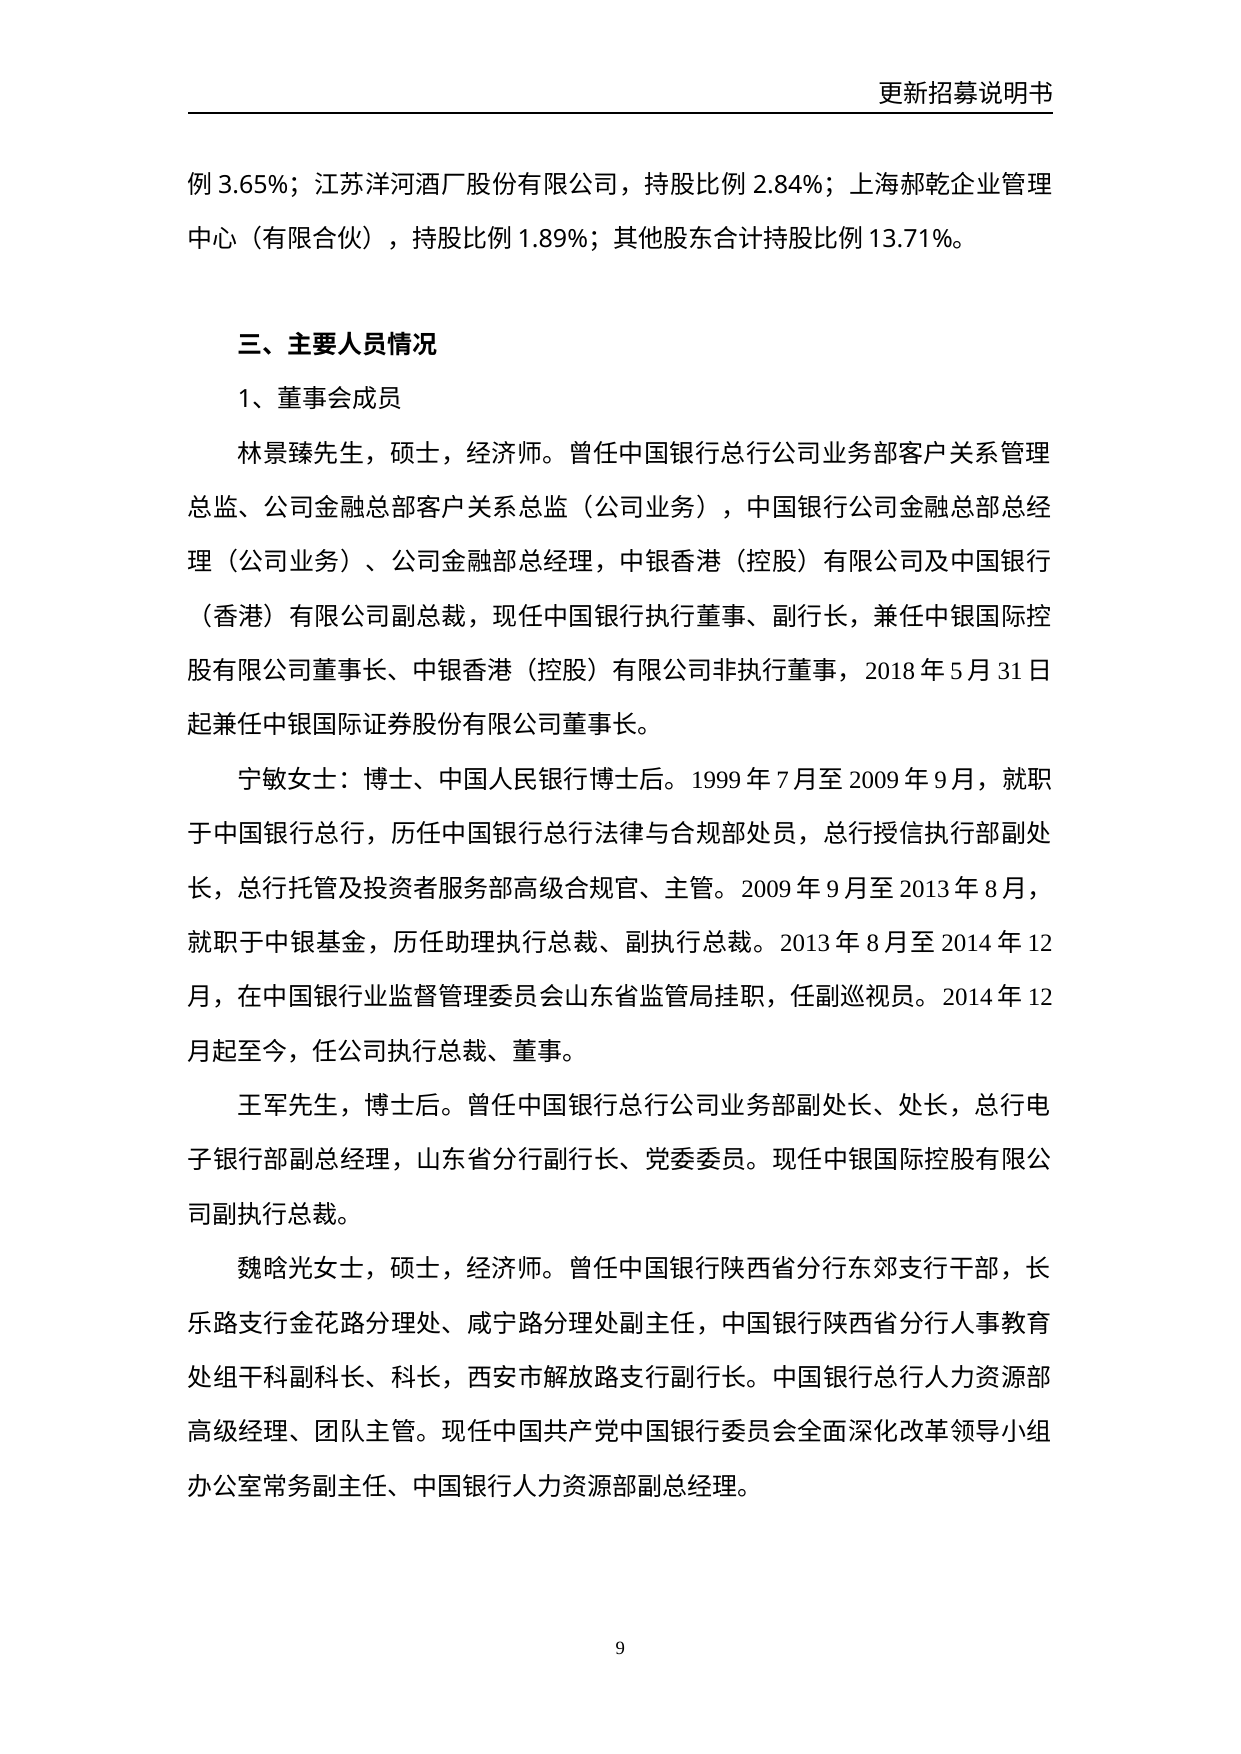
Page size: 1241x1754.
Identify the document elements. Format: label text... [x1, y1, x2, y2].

text 三、主要人员情况 [187, 324, 1053, 361]
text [187, 164, 1053, 255]
text 宁敏女士：博士、中国人民银行博士后。1999年7月至2009年9月，就职于中国银行总行，历任中国银行总行法律与合规部处员，总行授信执行部副处长，总行托管及投资者服务部高级合规官、主管。2009年9月至2013年8月，就职于中银基金，历任助理执行总裁、副执行总裁。2013年8月至2014年12月，在中国银行业监督管理委员会山东省监管局挂职，任副巡视员。2014年12月起至今，任公司执行总裁、董事。 [187, 759, 1053, 1067]
text 林景臻先生，硕士，经济师。曾任中国银行总行公司业务部客户关系管理总监、公司金融总部客户关系总监（公司业务），中国银行公司金融总部总经理（公司业务）、公司金融部总经理，中银香港（控股）有限公司及中国银行（香港）有限公司副总裁，现任中国银行执行董事、副行长，兼任中银国际控股有限公司董事长、中银香港（控股）有限公司非执行董事，2018年5月31日起兼任中银国际证券股份有限公司董事长。 [187, 433, 1053, 741]
text 魏晗光女士，硕士，经济师。曾任中国银行陕西省分行东郊支行干部，长乐路支行金花路分理处、咸宁路分理处副主任，中国银行陕西省分行人事教育处组干科副科长、科长，西安市解放路支行副行长。中国银行总行人力资源部高级经理、团队主管。现任中国共产党中国银行委员会全面深化改革领导小组办公室常务副主任、中国银行人力资源部副总经理。 [187, 1249, 1053, 1502]
text 王军先生，博士后。曾任中国银行总行公司业务部副处长、处长，总行电子银行部副总经理，山东省分行副行长、党委委员。现任中银国际控股有限公司副执行总裁。 [187, 1086, 1053, 1231]
text 1、董事会成员 [187, 379, 1053, 415]
